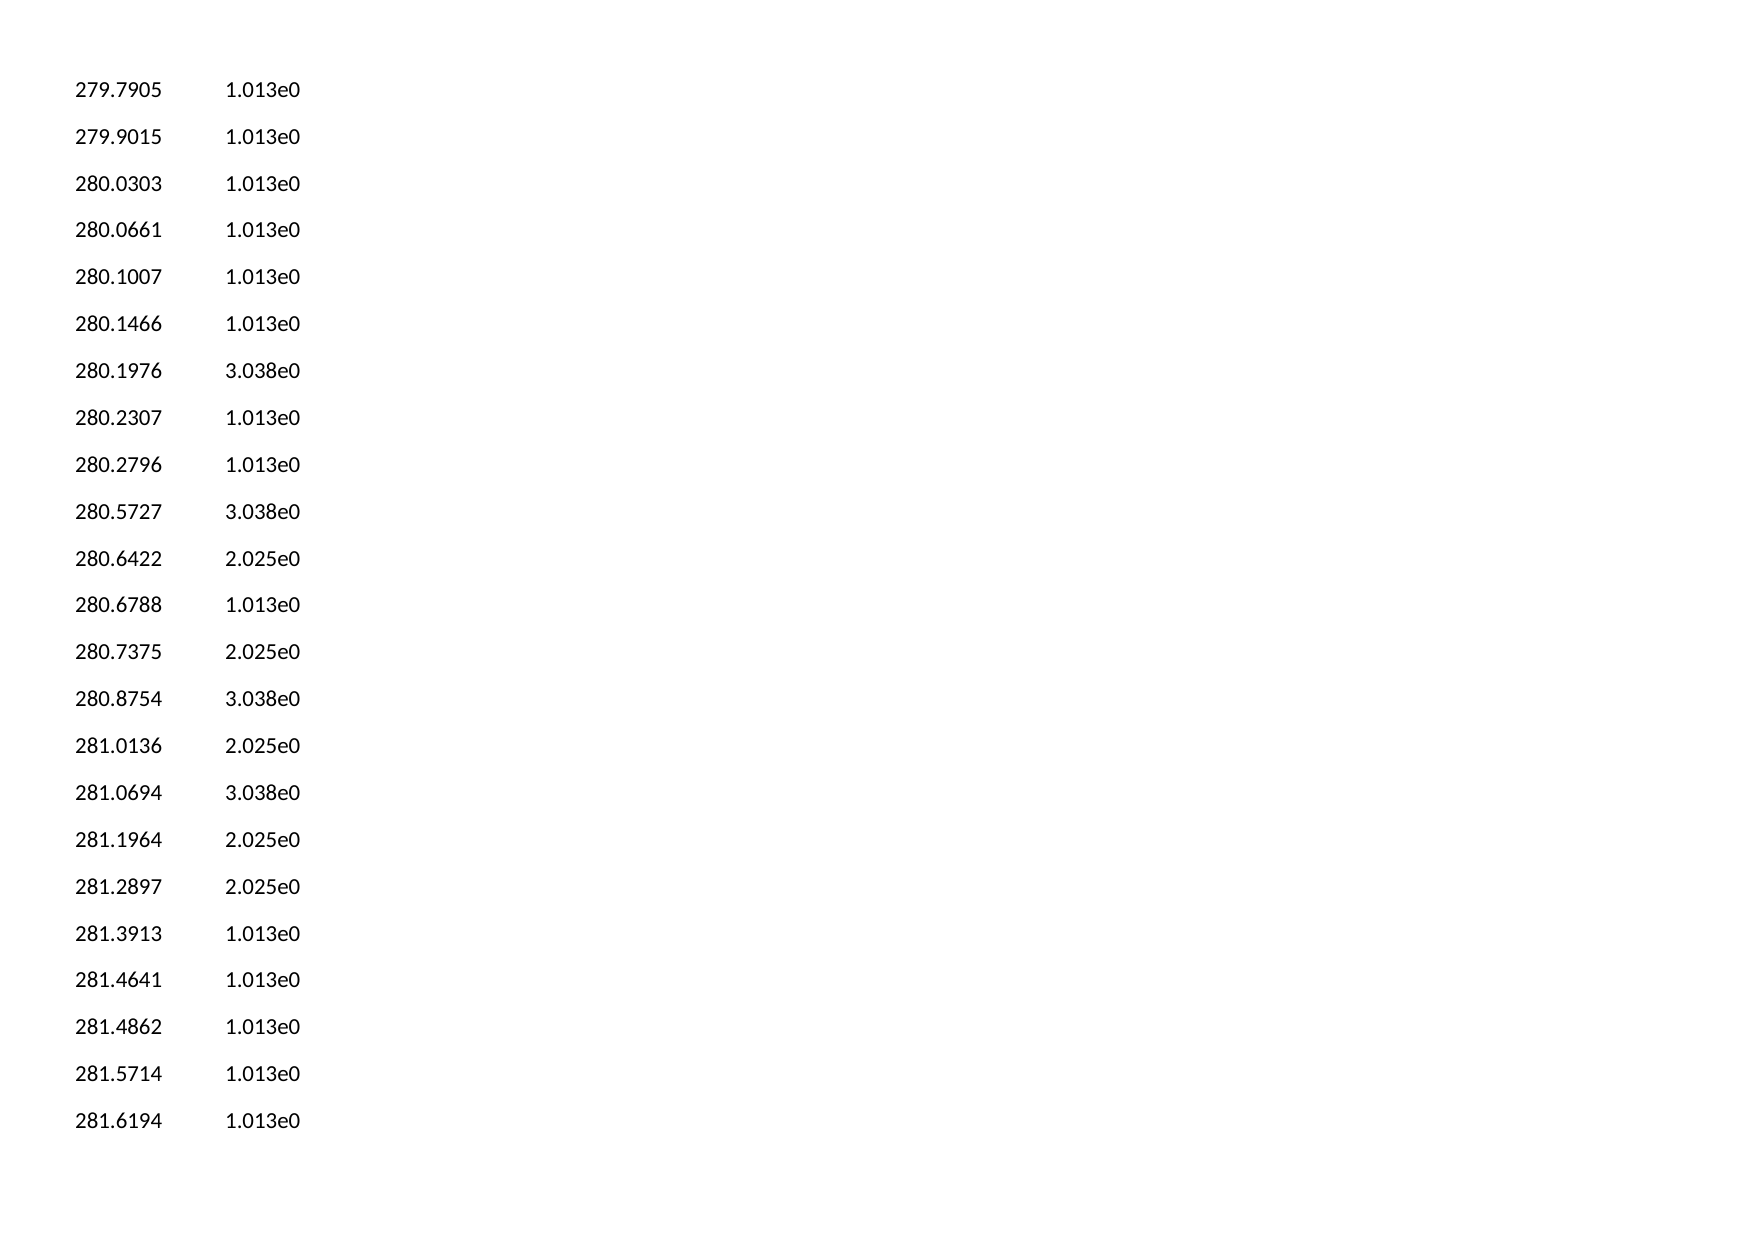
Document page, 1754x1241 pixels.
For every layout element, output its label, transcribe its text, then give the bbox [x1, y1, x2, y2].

text 279.7905 1.013e0 [75, 75, 1679, 103]
text 281.4862 1.013e0 [75, 1012, 1679, 1041]
text 281.2897 2.025e0 [75, 872, 1679, 900]
text 280.2307 1.013e0 [75, 403, 1679, 431]
text 280.6788 1.013e0 [75, 591, 1679, 619]
text 280.8754 3.038e0 [75, 684, 1679, 712]
text 281.6194 1.013e0 [75, 1106, 1679, 1134]
text 281.5714 1.013e0 [75, 1059, 1679, 1087]
text 281.0694 3.038e0 [75, 778, 1679, 806]
text 280.7375 2.025e0 [75, 637, 1679, 666]
text 281.4641 1.013e0 [75, 966, 1679, 994]
text 280.2796 1.013e0 [75, 450, 1679, 478]
text 280.0661 1.013e0 [75, 216, 1679, 244]
text 280.1007 1.013e0 [75, 262, 1679, 291]
text 280.0303 1.013e0 [75, 169, 1679, 197]
text 281.1964 2.025e0 [75, 825, 1679, 853]
text 280.5727 3.038e0 [75, 497, 1679, 525]
text 279.9015 1.013e0 [75, 122, 1679, 150]
text 280.6422 2.025e0 [75, 544, 1679, 572]
text 280.1466 1.013e0 [75, 309, 1679, 337]
text 281.3913 1.013e0 [75, 919, 1679, 947]
text 280.1976 3.038e0 [75, 356, 1679, 384]
text 281.0136 2.025e0 [75, 731, 1679, 759]
